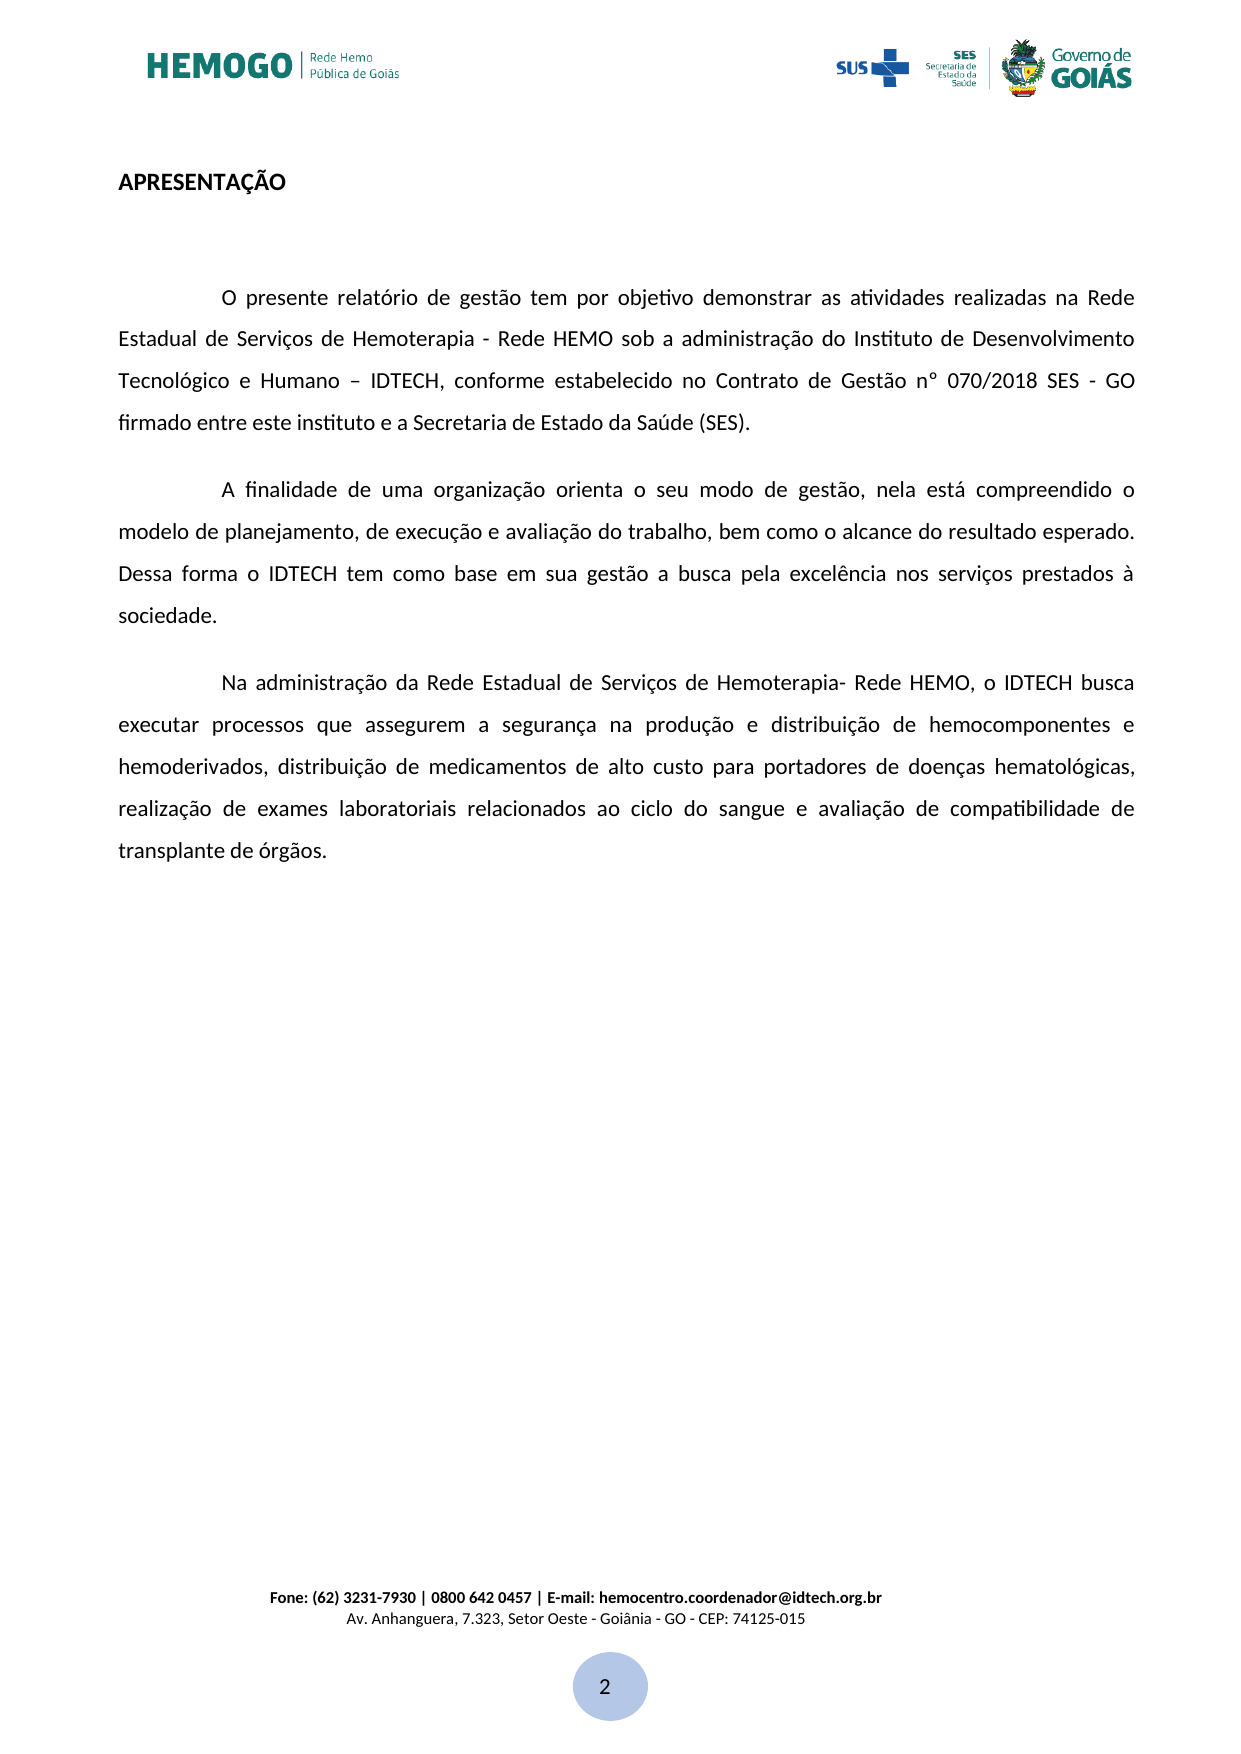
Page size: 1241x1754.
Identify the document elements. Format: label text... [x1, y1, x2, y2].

picture [776, 5, 1172, 116]
text O presente relatório de gestão tem por objetivo demonstrar as atividades realizadas na Rede Estadual de Serviços de Hemoterapia - Rede HEMO sob a administração do Instituto de Desenvolvimento Tecnológico e Humano – IDTECH, conforme estabelecido no Contrato de Gestão nº 070/2018 SES - GO firmado entre este instituto e a Secretaria de Estado da Saúde (SES). [118, 283, 1137, 437]
subtitle APRESENTAÇÃO [118, 166, 1137, 197]
picture [112, 18, 478, 105]
text A finalidade de uma organização orienta o seu modo de gestão, nela está compreendido o modelo de planejamento, de execução e avaliação do trabalho, bem como o alcance do resultado esperado. Dessa forma o IDTECH tem como base em sua gestão a busca pela excelência nos serviços prestados à sociedade. [118, 476, 1137, 629]
text Na administração da Rede Estadual de Serviços de Hemoterapia- Rede HEMO, o IDTECH busca executar processos que assegurem a segurança na produção e distribuição de hemocomponentes e hemoderivados, distribuição de medicamentos de alto custo para portadores de doenças hematológicas, realização de exames laboratoriais relacionados ao ciclo do sangue e avaliação de compatibilidade de transplante de órgãos. [118, 668, 1137, 864]
